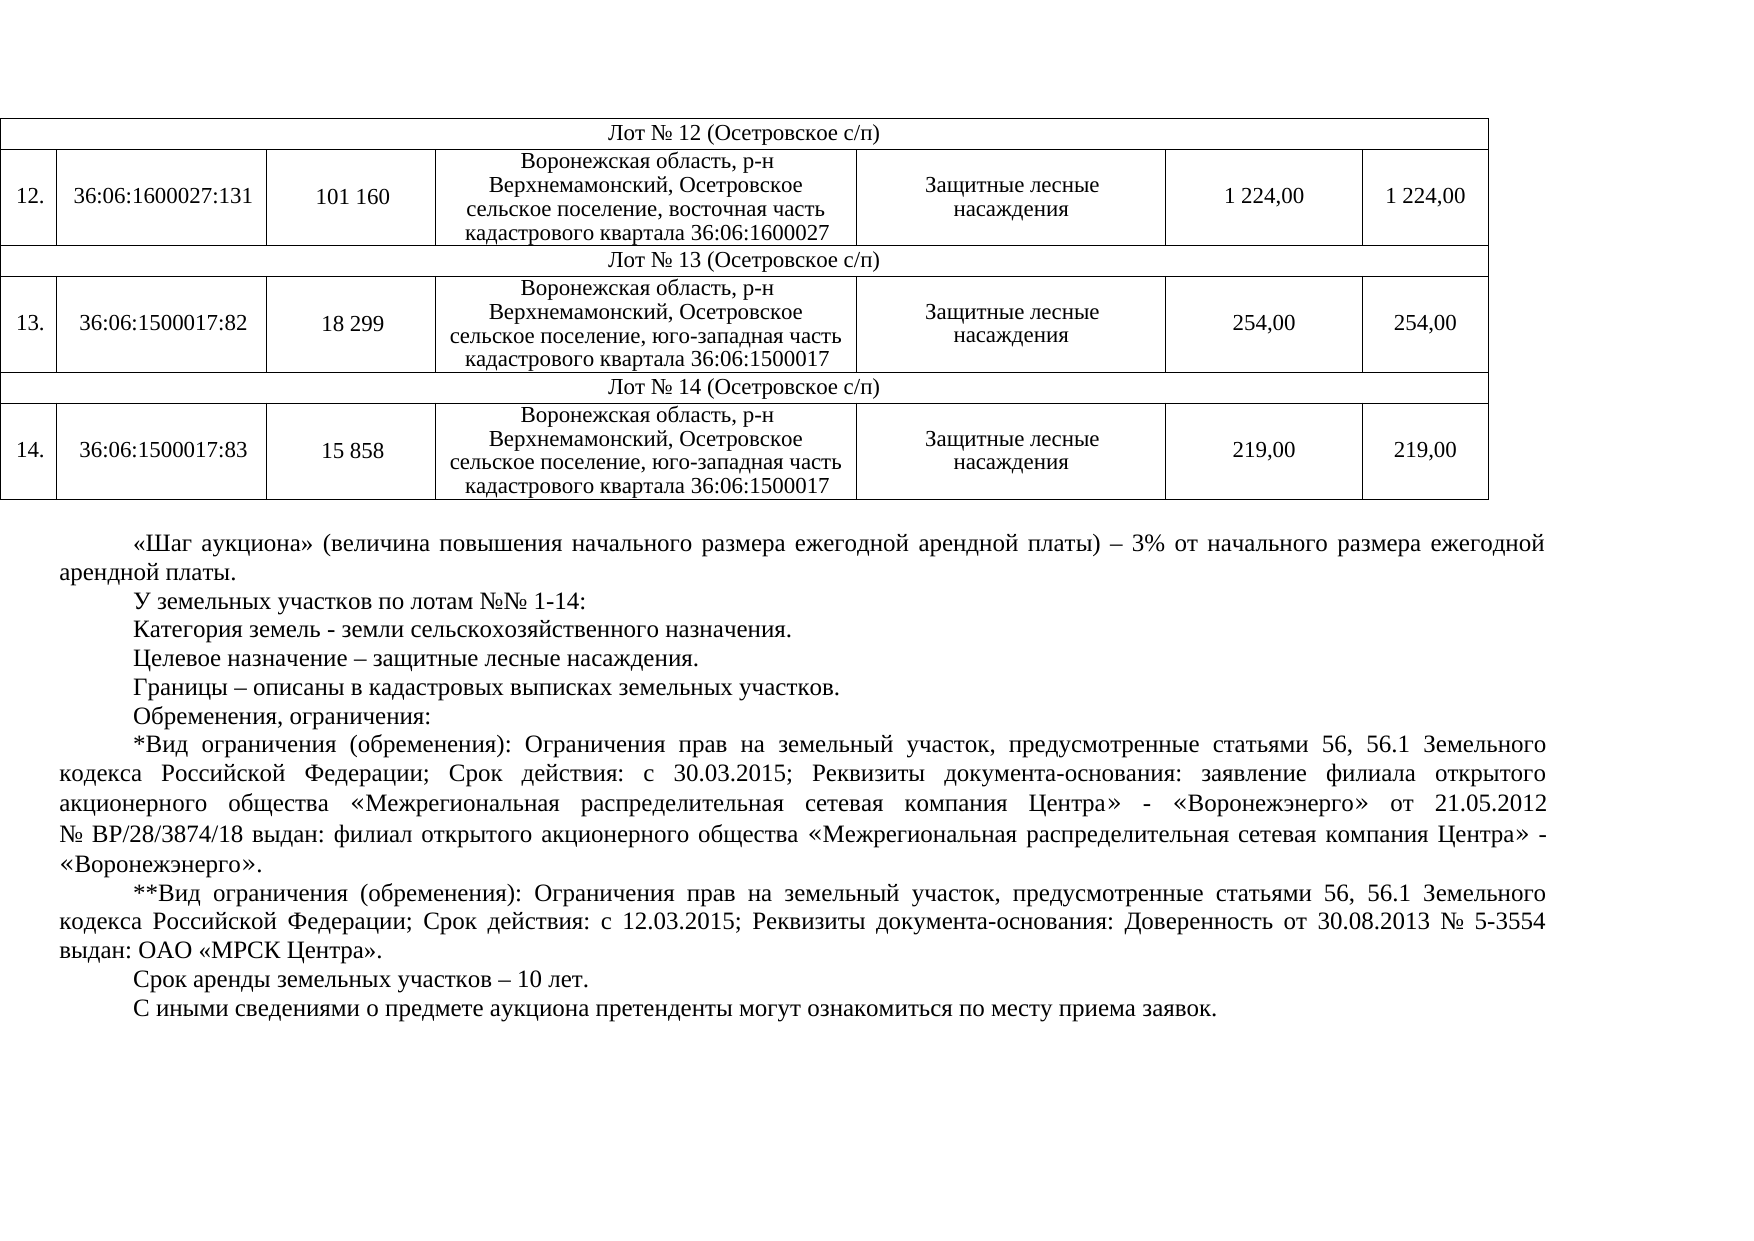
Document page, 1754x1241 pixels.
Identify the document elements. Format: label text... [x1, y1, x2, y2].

table_cell 101 160 [267, 150, 435, 245]
text Категория земель - земли сельскохозяйственного назначения. [59, 614, 1547, 643]
table_cell Защитные лесные насаждения [857, 277, 1165, 372]
table_cell Защитные лесные насаждения [857, 150, 1165, 245]
text У земельных участков по лотам №№ 1-14: [59, 586, 1547, 614]
table_cell 15 858 [267, 404, 435, 498]
table_cell 18 299 [267, 277, 435, 372]
table_cell Воронежская область, р-н Верхнемамонский, Осетровское сельское поселение, юго-западная часть кадастрового квартала 36:06:1500017 [436, 404, 856, 498]
table_cell Лот № 13 (Осетровское с/п) [1, 246, 1488, 276]
table_cell 14. [1, 404, 56, 498]
table_cell Защитные лесные насаждения [857, 404, 1165, 498]
text **Вид ограничения (обременения): Ограничения прав на земельный участок, предусмотренные статьями 56, 56.1 Земельного кодекса Российской Федерации; Срок действия: c 12.03.2015; Реквизиты документа-основания: Доверенность от 30.08.2013 № 5-3554 выдан: ОАО «МРСК Центра». [59, 878, 1547, 964]
text Обременения, ограничения: [59, 701, 1547, 729]
table_cell 36:06:1600027:131 [57, 150, 266, 245]
table_cell 219,00 [1363, 404, 1488, 498]
table_cell 254,00 [1166, 277, 1362, 372]
table_cell Лот № 12 (Осетровское с/п) [1, 119, 1488, 149]
table_cell 12. [1, 150, 56, 245]
text Целевое назначение – защитные лесные насаждения. [59, 643, 1547, 672]
table_cell Воронежская область, р-н Верхнемамонский, Осетровское сельское поселение, восточная часть кадастрового квартала 36:06:1600027 [436, 150, 856, 245]
table_cell Воронежская область, р-н Верхнемамонский, Осетровское сельское поселение, юго-западная часть кадастрового квартала 36:06:1500017 [436, 277, 856, 372]
table_cell 13. [1, 277, 56, 372]
text «Шаг аукциона» (величина повышения начального размера ежегодной арендной платы) – 3% от начального размера ежегодной арендной платы. [59, 528, 1547, 586]
table_cell 36:06:1500017:83 [57, 404, 266, 498]
table_cell Лот № 14 (Осетровское с/п) [1, 373, 1488, 403]
table_cell 1 224,00 [1363, 150, 1488, 245]
text Срок аренды земельных участков – 10 лет. [59, 964, 1547, 993]
table_cell 1 224,00 [1166, 150, 1362, 245]
text Границы – описаны в кадастровых выписках земельных участков. [59, 672, 1547, 701]
text *Вид ограничения (обременения): Ограничения прав на земельный участок, предусмотренные статьями 56, 56.1 Земельного кодекса Российской Федерации; Срок действия: c 30.03.2015; Реквизиты документа-основания: заявление филиала открытого акционерного общества «Межрегиональная распределительная сетевая компания Центра» - «Воронежэнерго» от 21.05.2012 № ВР/28/3874/18 выдан: филиал открытого акционерного общества «Межрегиональная распределительная сетевая компания Центра» - «Воронежэнерго». [59, 729, 1547, 878]
table_cell 36:06:1500017:82 [57, 277, 266, 372]
table_cell 219,00 [1166, 404, 1362, 498]
table_cell 254,00 [1363, 277, 1488, 372]
text С иными сведениями о предмете аукциона претенденты могут ознакомиться по месту приема заявок. [59, 993, 1547, 1021]
